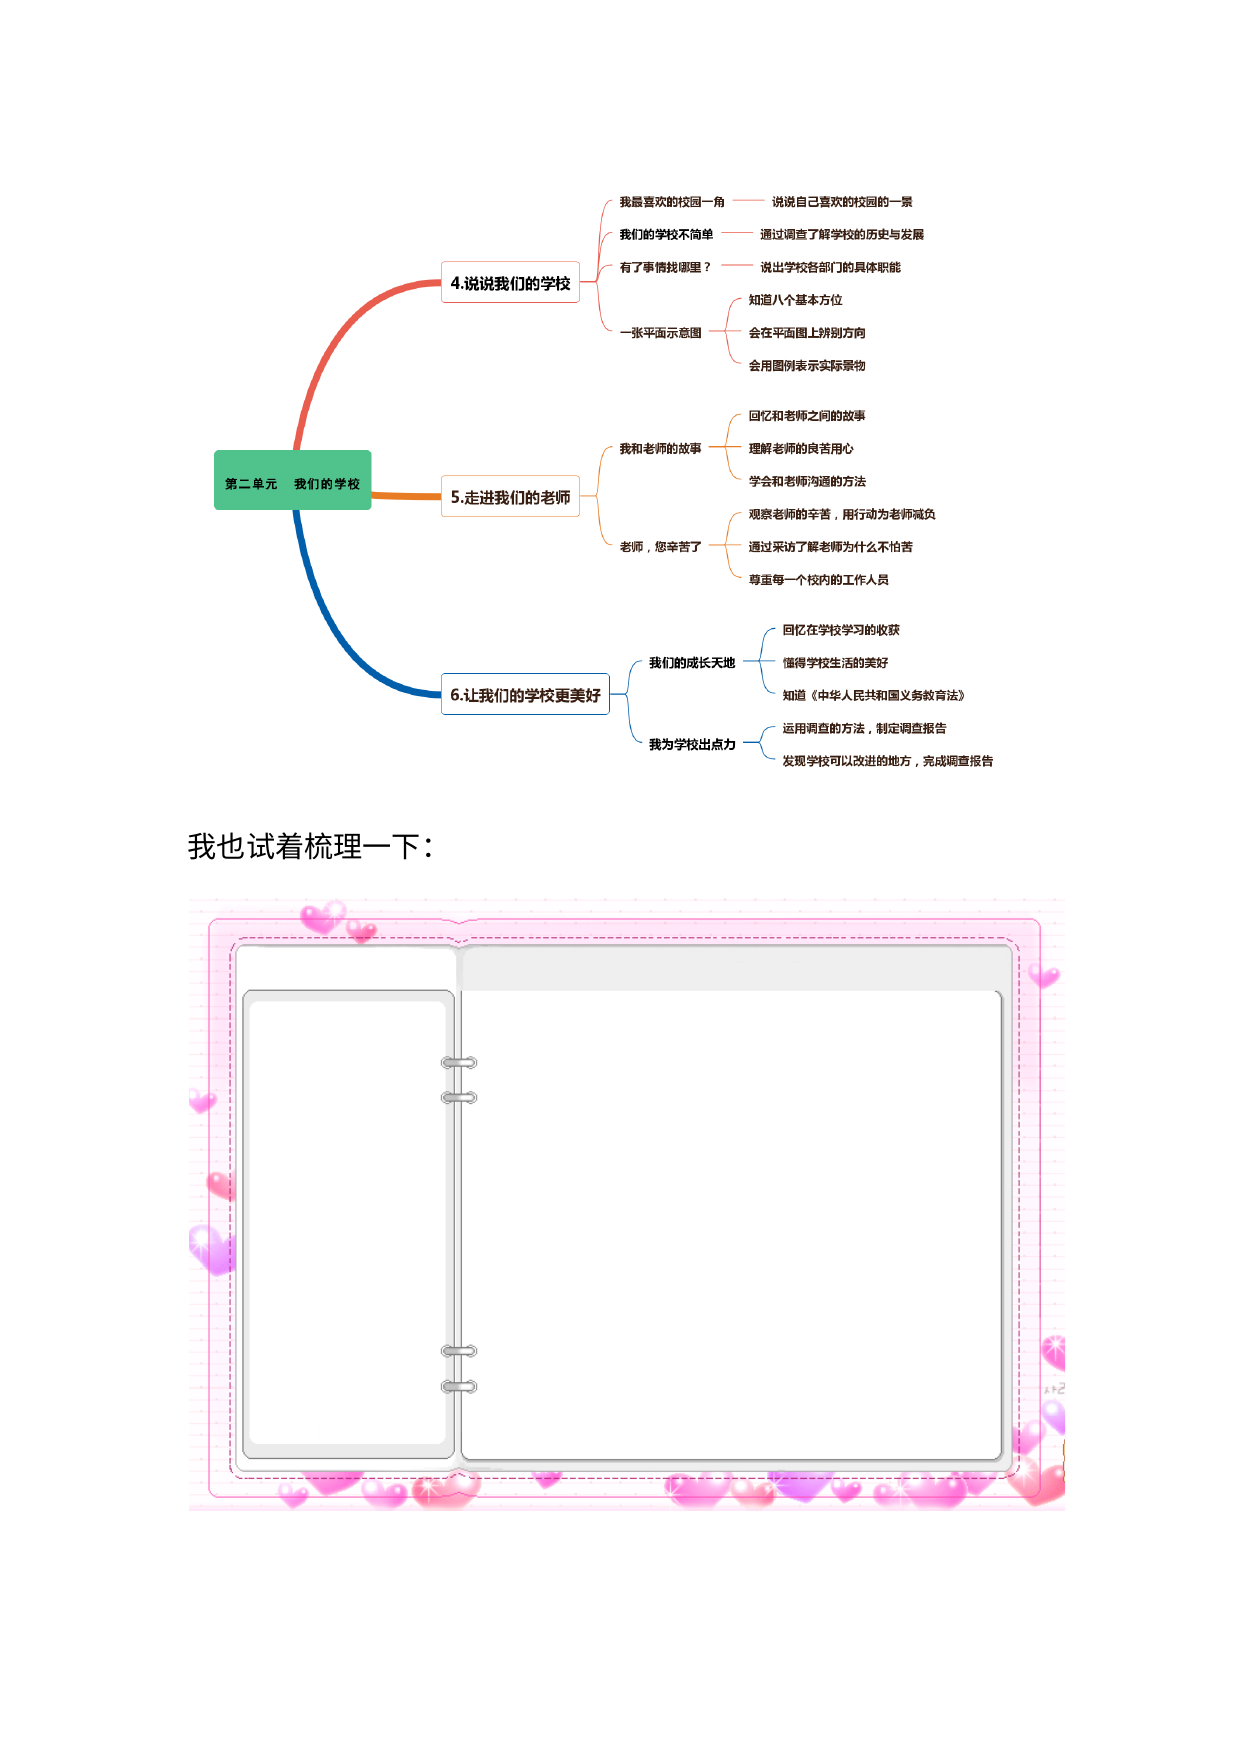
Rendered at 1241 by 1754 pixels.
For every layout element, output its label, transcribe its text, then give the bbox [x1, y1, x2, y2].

picture [189, 898, 1066, 1511]
picture [187, 162, 1032, 801]
text 我也试着梳理一下： [187, 812, 1053, 877]
